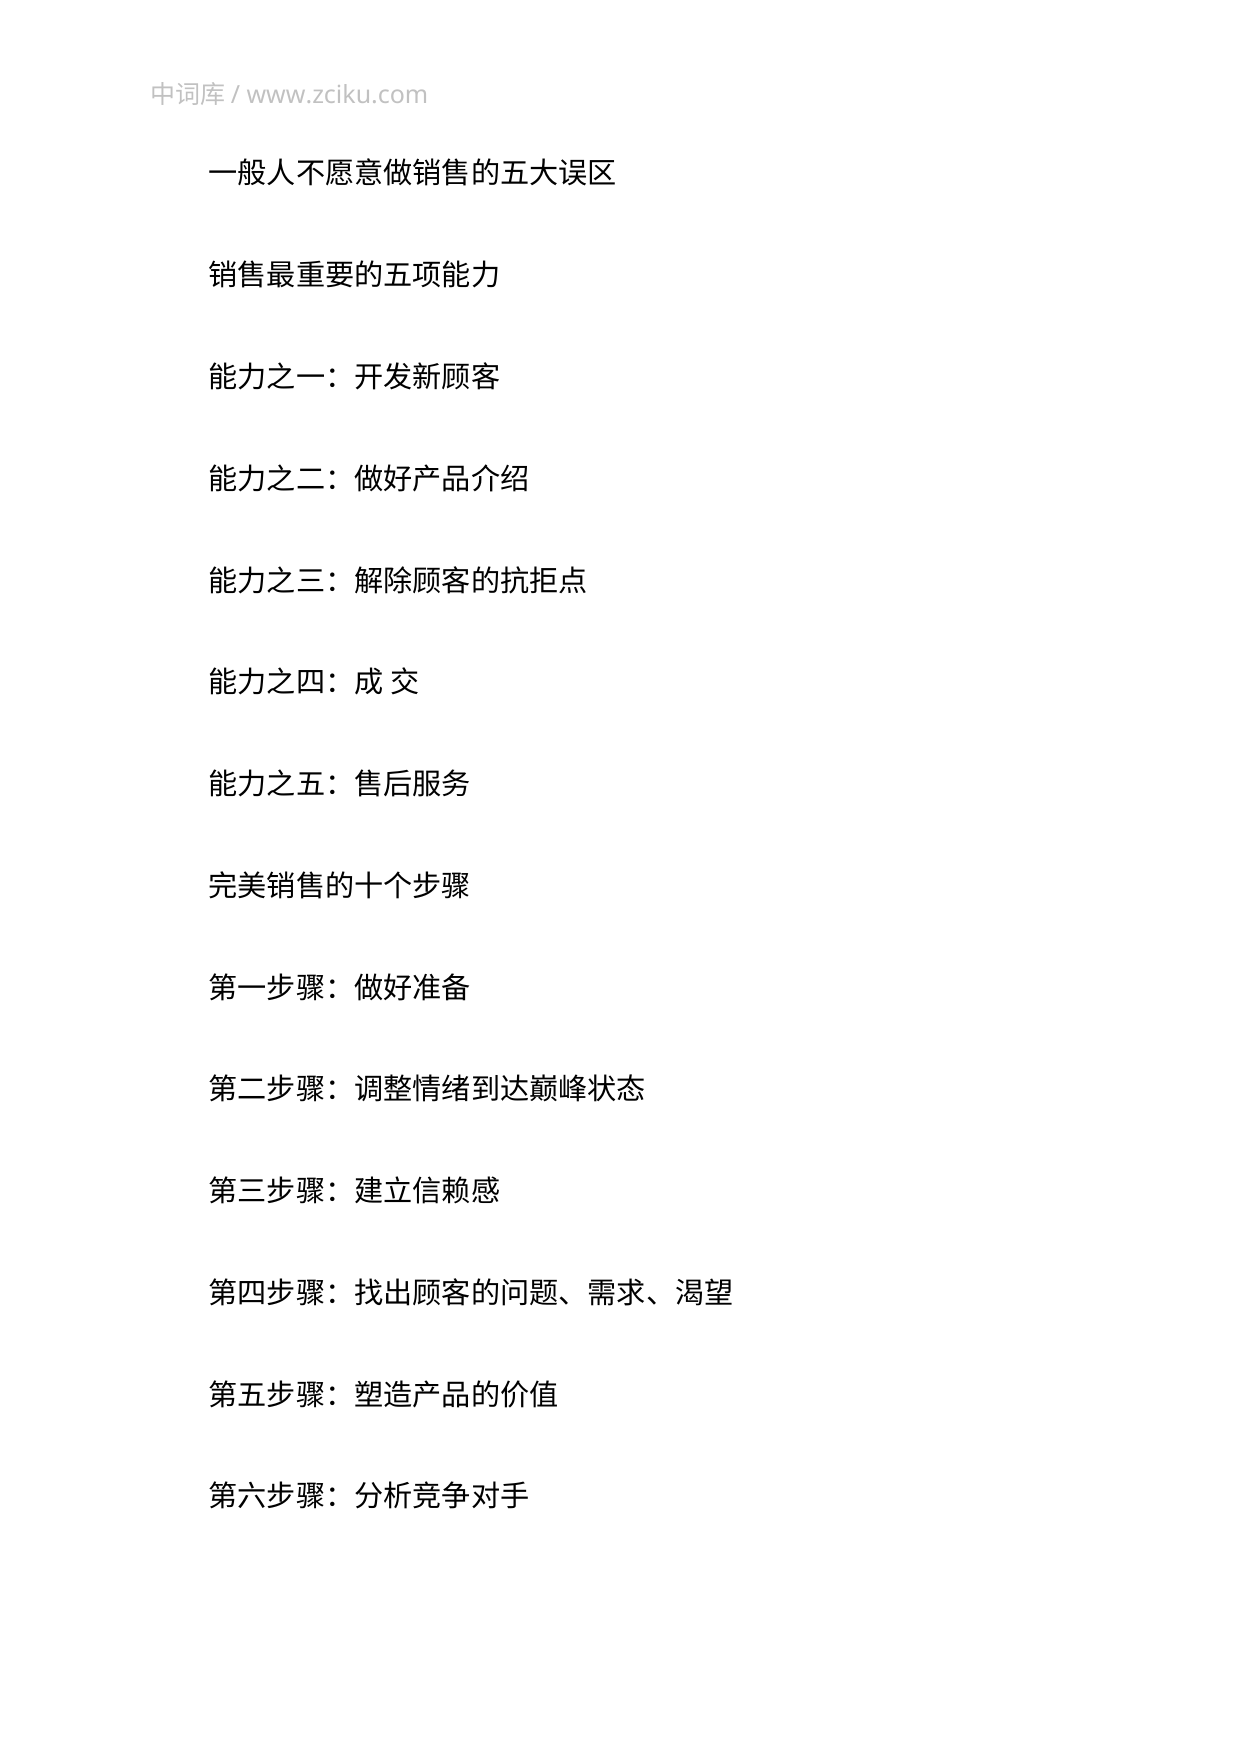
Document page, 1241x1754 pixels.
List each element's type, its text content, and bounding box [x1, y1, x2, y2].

text 一般人不愿意做销售的五大误区 [150, 150, 1090, 192]
text 能力之二：做好产品介绍 [150, 455, 1090, 498]
text 第三步骤：建立信赖感 [150, 1168, 1090, 1210]
text 完美销售的十个步骤 [150, 862, 1090, 905]
text 第四步骤：找出顾客的问题、需求、渴望 [150, 1269, 1090, 1312]
text 第六步骤：分析竞争对手 [150, 1473, 1090, 1515]
text 第一步骤：做好准备 [150, 964, 1090, 1006]
text 能力之四：成 交 [150, 659, 1090, 701]
text 第五步骤：塑造产品的价值 [150, 1371, 1090, 1413]
text 能力之三：解除顾客的抗拒点 [150, 557, 1090, 599]
text 能力之五：售后服务 [150, 761, 1090, 803]
text 能力之一：开发新顾客 [150, 353, 1090, 396]
text 第二步骤：调整情绪到达巅峰状态 [150, 1066, 1090, 1108]
text 销售最重要的五项能力 [150, 252, 1090, 294]
